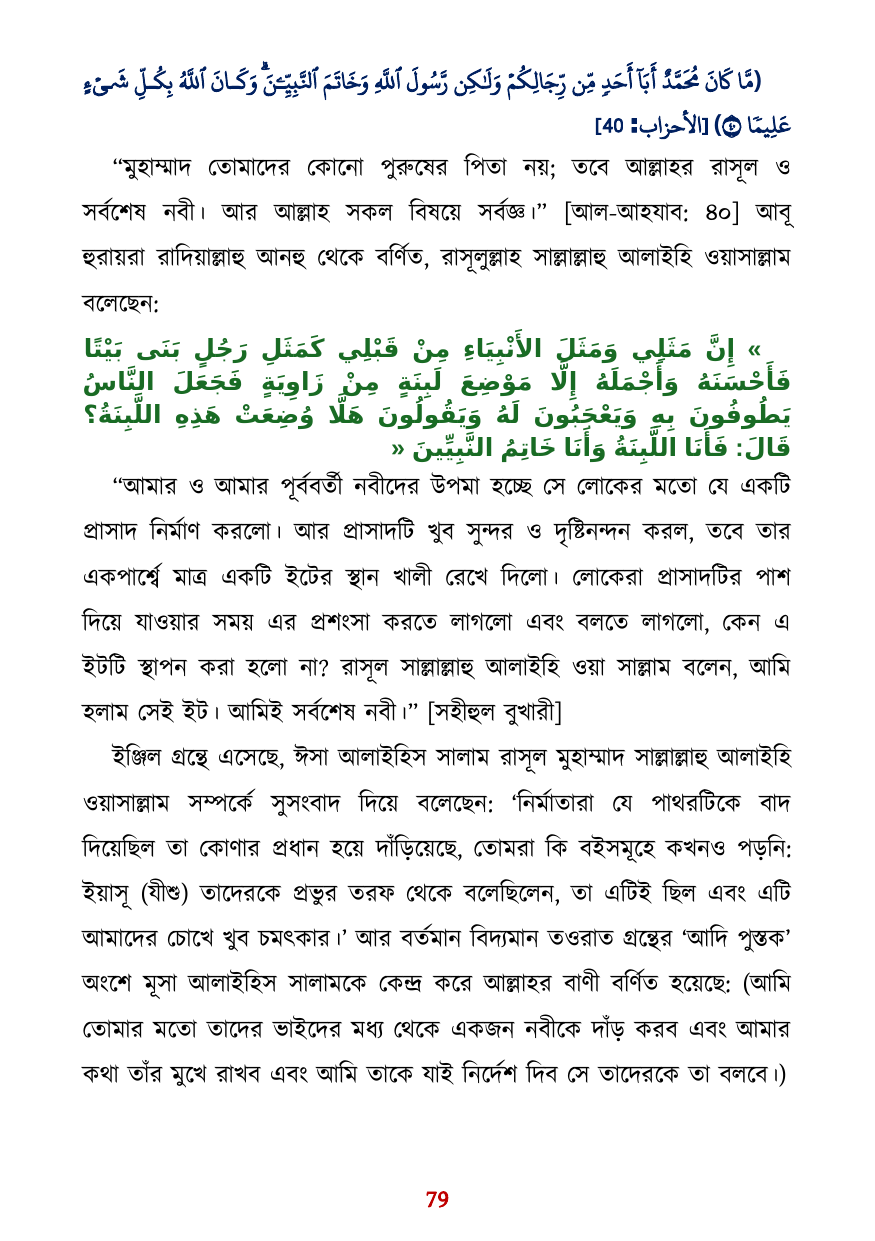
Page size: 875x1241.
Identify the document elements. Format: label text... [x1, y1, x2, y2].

text “আমার ও আমার পূর্ববর্তী নবীদের উপমা হচ্ছে সে লোকের মতো যে একটি প্রাসাদ নির্মাণ করলো। আর প্রাসাদটি খুব সুন্দর ও দৃষ্টিনন্দন করল, তবে তার একপার্শ্বে মাত্র একটি ইটের স্থান খালী রেখে দিলো। লোকেরা প্রাসাদটির পাশ দিয়ে যাওয়ার সময় এর প্রশংসা করতে লাগলো এবং বলতে লাগলো, কেন এ ইটটি স্থাপন করা হলো না? রাসূল সাল্লাল্লাহু আলাইহি ওয়া সাল্লাম বলেন, আমি হলাম সেই ইট। আমিই সর্বশেষ নবী।” [সহীহুল বুখারী] [83, 466, 791, 732]
text “মুহাম্মাদ তোমাদের কোনো পুরুষের পিতা নয়; তবে আল্লাহর রাসূল ও সর্বশেষ নবী। আর আল্লাহ সকল বিষয়ে সর্বজ্ঞ।” [আল-আহযাব: ৪০] আবূ হুরায়রা রাদিয়াল্লাহু আনহু থেকে বর্ণিত, রাসূলুল্লাহ সাল্লাল্লাহু আলাইহি ওয়াসাল্লাম বলেছেন: [83, 147, 791, 322]
text » إِنَّ مَثَلِي وَمَثَلَ الأَنْبِيَاءِ مِنْ قَبْلِي كَمَثَلِ رَجُلٍ بَنَى بَيْتًا فَأَحْسَنَهُ وَأَجْمَلَهُ إِلَّا مَوْضِعَ لَبِنَةٍ مِنْ زَاوِيَةٍ فَجَعَلَ النَّاسُ يَطُوفُونَ بِهِ وَيَعْجَبُونَ لَهُ وَيَقُولُونَ هَلَّا وُضِعَتْ هَذِهِ اللَّبِنَةُ؟ قَالَ: فَأَنَا اللَّبِنَةُ وَأَنَا خَاتِمُ النَّبِيِّينَ « [83, 334, 791, 462]
text ﴿مَّا كَانَ مُحَمَّدٌ أَبَآ أَحَدٖ مِّن رِّجَالِكُمۡ وَلَٰكِن رَّسُولَ ٱللَّهِ وَخَاتَمَ ٱلنَّبِيِّـۧنَۗ وَكَانَ ٱللَّهُ بِكُلِّ شَيۡءٍ عَلِيمٗا ٤٠﴾ [الأحزاب: 40] [83, 59, 791, 147]
text ইঞ্জিল গ্রন্থে এসেছে, ঈসা আলাইহিস সালাম রাসূল মুহাম্মাদ সাল্লাল্লাহু আলাইহি ওয়াসাল্লাম সম্পর্কে সুসংবাদ দিয়ে বলেছেন: ‘নির্মাতারা যে পাথরটিকে বাদ দিয়েছিল তা কোণার প্রধান হয়ে দাঁড়িয়েছে, তোমরা কি বইসমূহে কখনও পড়নি: ইয়াসূ (যীশু) তাদেরকে প্রভুর তরফ থেকে বলেছিলেন, তা এটিই ছিল এবং এটি আমাদের চোখে খুব চমৎকার।’ আর বর্তমান বিদ্যমান তওরাত গ্রন্থের ‘আদি পুস্তক’ অংশে মূসা আলাইহিস সালামকে কেন্দ্র করে আল্লাহর বাণী বর্ণিত হয়েছে: (আমি তোমার মতো তাদের ভাইদের মধ্য থেকে একজন নবীকে দাঁড় করব এবং আমার কথা তাঁর মুখে রাখব এবং আমি তাকে যাই নির্দেশ দিব সে তাদেরকে তা বলবে।) [83, 737, 791, 1093]
